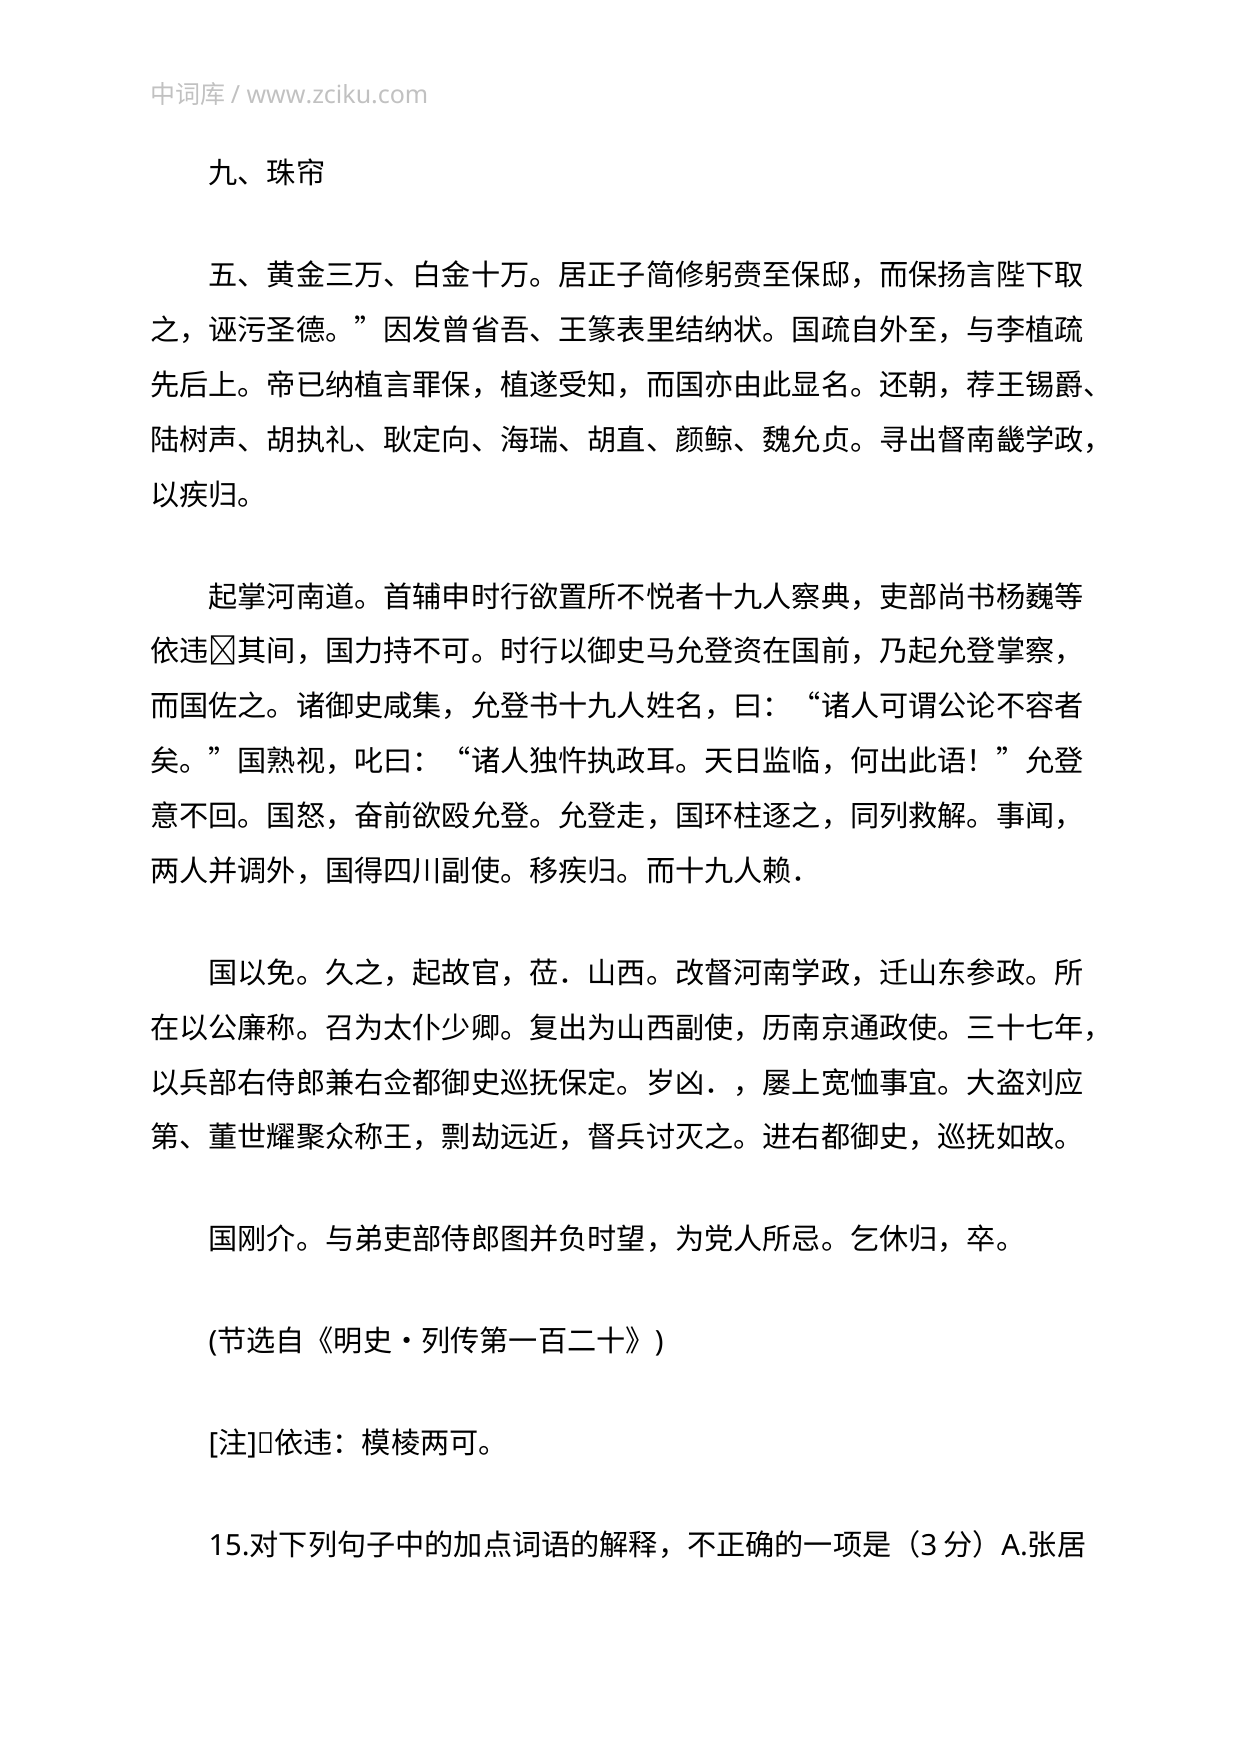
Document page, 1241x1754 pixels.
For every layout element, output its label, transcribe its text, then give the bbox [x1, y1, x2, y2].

text 起掌河南道。首辅申时行欲置所不悦者十九人察典，吏部尚书杨巍等依违其间，国力持不可。时行以御史马允登资在国前，乃起允登掌察，而国佐之。诸御史咸集，允登书十九人姓名，曰：“诸人可谓公论不容者矣。”国熟视，叱曰：“诸人独忤执政耳。天日监临，何出此语！”允登意不回。国怒，奋前欲殴允登。允登走，国环柱逐之，同列救解。事闻，两人并调外，国得四川副使。移疾归。而十九人赖． [150, 573, 1090, 890]
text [150, 1522, 1090, 1564]
text 国以免。久之，起故官，莅．山西。改督河南学政，迁山东参政。所在以公廉称。召为太仆少卿。复出为山西副使，历南京通政使。三十七年，以兵部右侍郎兼右佥都御史巡抚保定。岁凶．，屡上宽恤事宜。大盗刘应第、董世耀聚众称王，剽劫远近，督兵讨灭之。进右都御史，巡抚如故。 [150, 949, 1090, 1156]
text [注]依违：模棱两可。 [150, 1419, 1090, 1462]
text (节选自《明史•列传第一百二十》) [150, 1318, 1090, 1360]
text 五、黄金三万、白金十万。居正子简修躬赍至保邸，而保扬言陛下取之，诬污圣德。”因发曾省吾、王篆表里结纳状。国疏自外至，与李植疏先后上。帝已纳植言罪保，植遂受知，而国亦由此显名。还朝，荐王锡爵、陆树声、胡执礼、耿定向、海瑞、胡直、颜鲸、魏允贞。寻出督南畿学政，以疾归。 [150, 252, 1090, 514]
text 九、珠帘 [150, 150, 1090, 192]
text 国刚介。与弟吏部侍郎图并负时望，为党人所忌。乞休归，卒。 [150, 1216, 1090, 1258]
